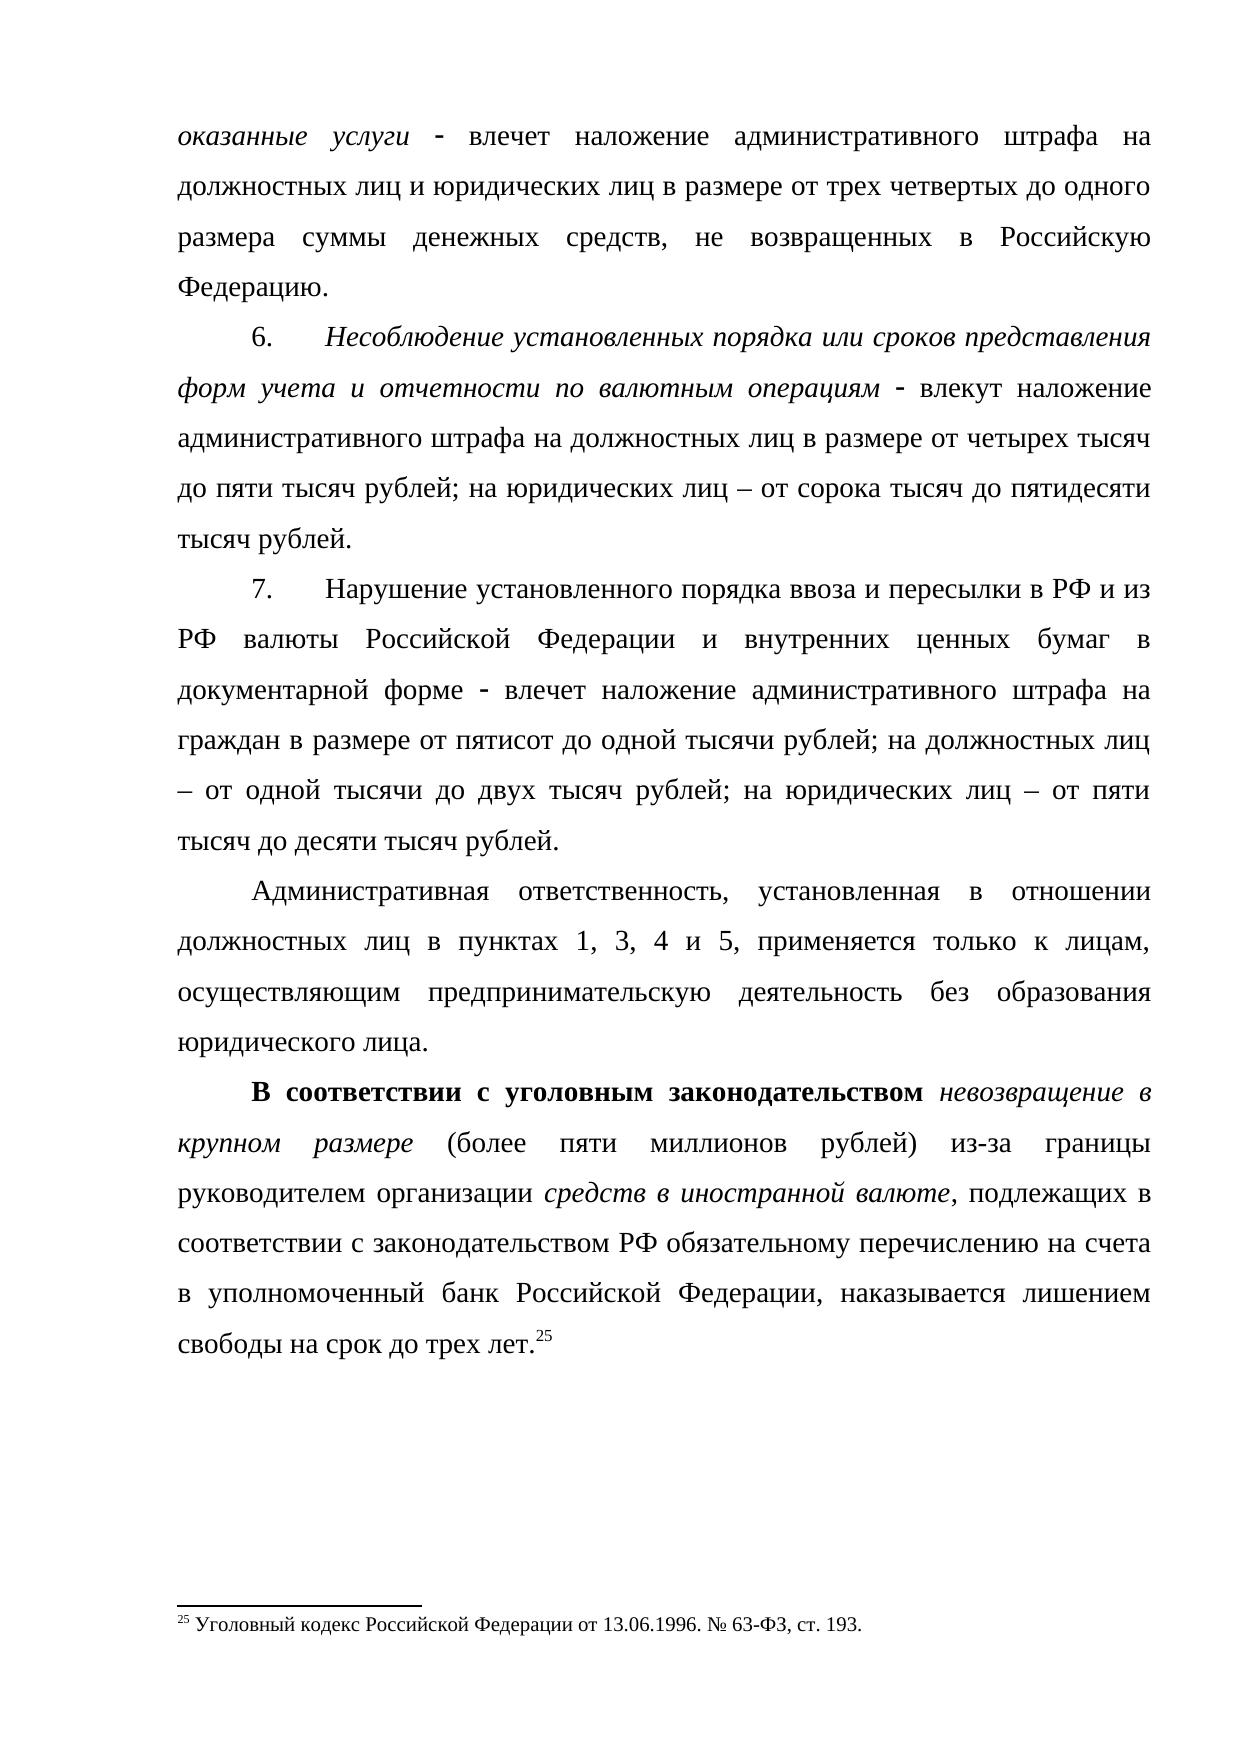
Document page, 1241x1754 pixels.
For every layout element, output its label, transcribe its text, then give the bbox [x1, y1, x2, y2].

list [177, 118, 1152, 303]
list Несоблюдение установленных порядка или сроков представления форм учета и отчетности по валютным операциям влекут наложение административного штрафа на должностных лиц в размере от четырех тысяч до пяти тысяч рублей; на юридических лиц – от сорока тысяч до пятидесяти тысяч рублей. [177, 319, 1152, 554]
text В соответствии с уголовным законодательством невозвращение в крупном размере (более пяти миллионов рублей) из-за границы руководителем организации средств в иностранной валюте, подлежащих в соответствии с законодательством РФ обязательному перечислению на счета в уполномоченный банк Российской Федерации, наказывается лишением свободы на срок до трех лет. [177, 1074, 1152, 1359]
list Нарушение установленного порядка ввоза и пересылки в РФ и из РФ валюты Российской Федерации и внутренних ценных бумаг в документарной форме влечет наложение административного штрафа на граждан в размере от пятисот до одной тысячи рублей; на должностных лиц – от одной тысячи до двух тысяч рублей; на юридических лиц – от пяти тысяч до десяти тысяч рублей. [177, 571, 1152, 856]
text Административная ответственность, установленная в отношении должностных лиц в пунктах 1, 3, 4 и 5, применяется только к лицам, осуществляющим предпринимательскую деятельность без образования юридического лица. [177, 873, 1152, 1058]
